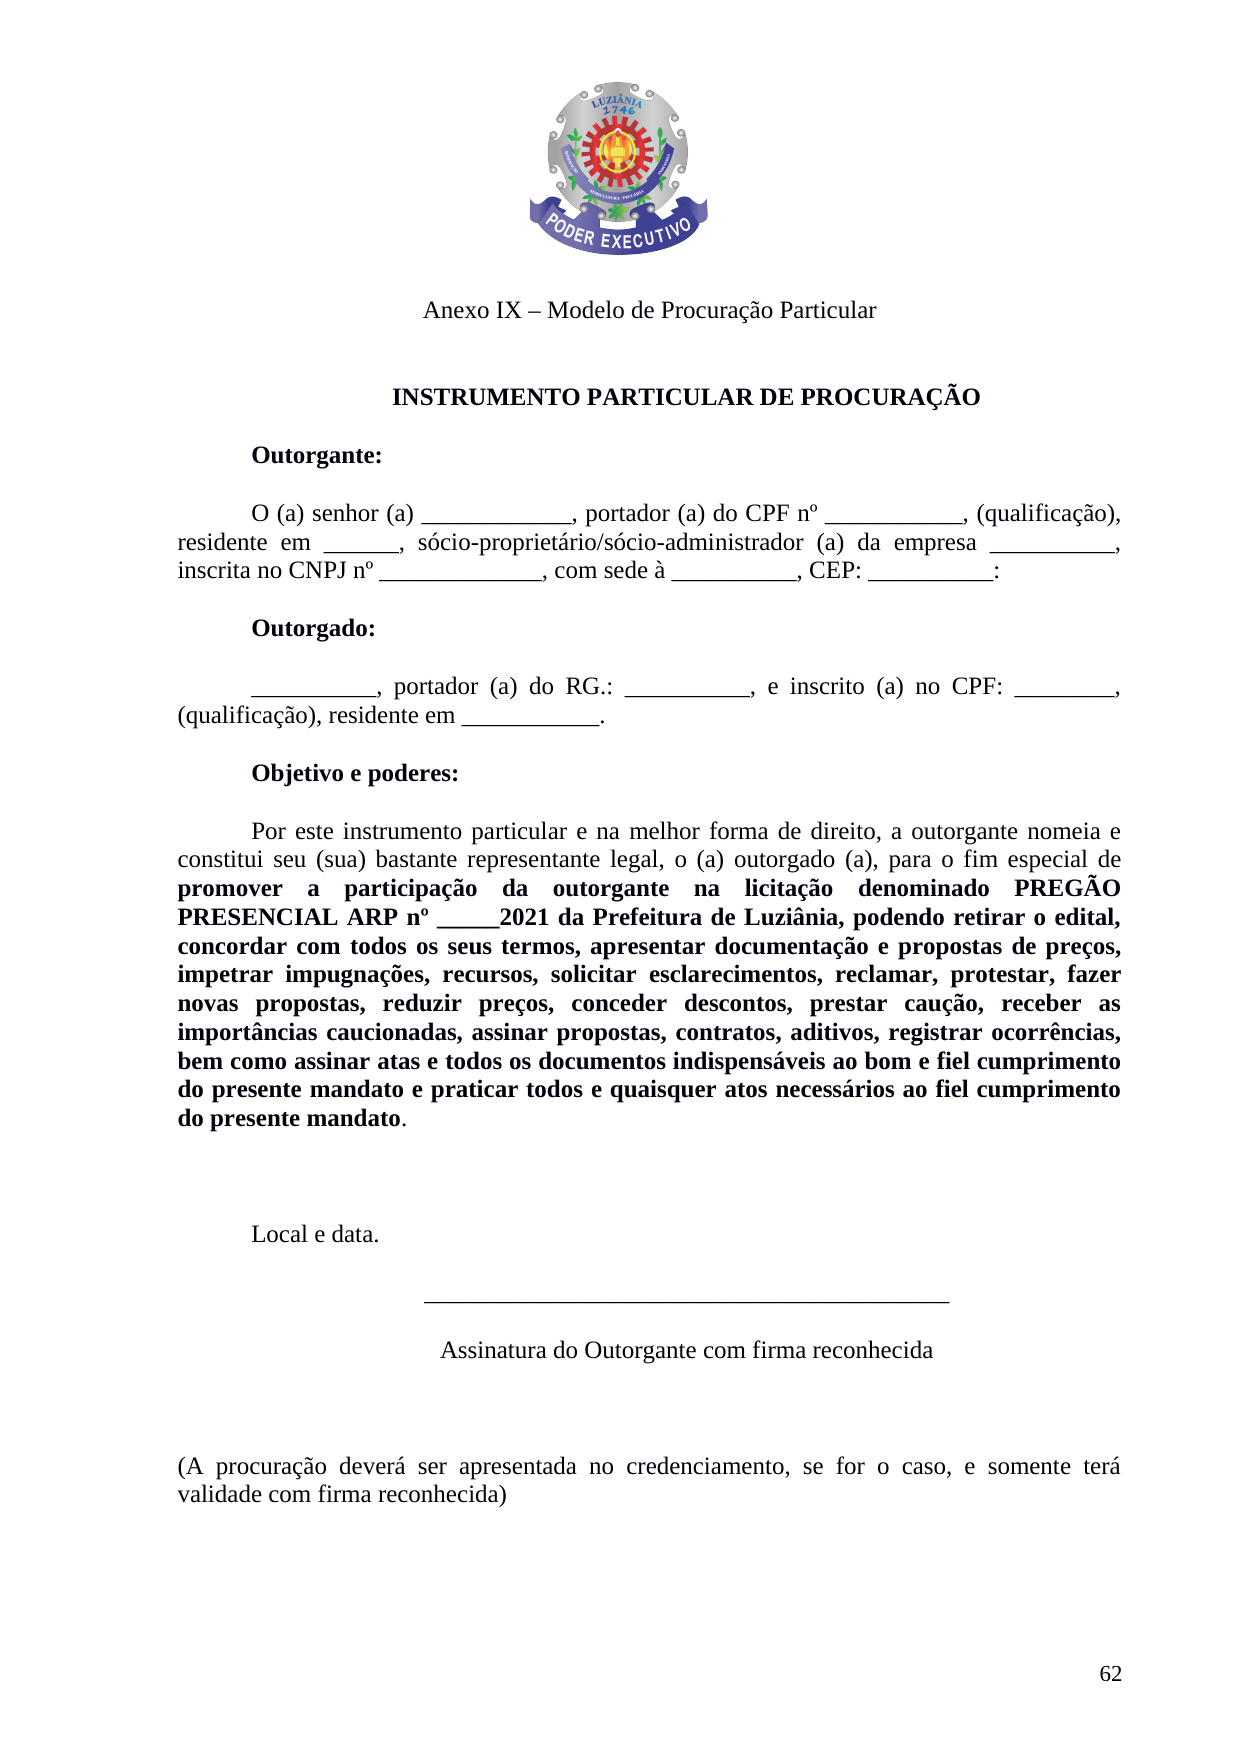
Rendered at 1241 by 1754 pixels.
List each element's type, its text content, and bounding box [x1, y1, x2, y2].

text Anexo IX – Modelo de Procuração Particular [177, 295, 1122, 324]
text Por este instrumento particular e na melhor forma de direito, a outorgante nomeia e constitui seu (sua) bastante representante legal, o (a) outorgado (a), para o fim especial de promover a participação da outorgante na licitação denominado PREGÃO PRESENCIAL ARP nº _____2021 da Prefeitura de Luziânia, podendo retirar o edital, concordar com todos os seus termos, apresentar documentação e propostas de preços, impetrar impugnações, recursos, solicitar esclarecimentos, reclamar, protestar, fazer novas propostas, reduzir preços, conceder descontos, prestar caução, receber as importâncias caucionadas, assinar propostas, contratos, aditivos, registrar ocorrências, bem como assinar atas e todos os documentos indispensáveis ao bom e fiel cumprimento do presente mandato e praticar todos e quaisquer atos necessários ao fiel cumprimento do presente mandato. [177, 816, 1122, 1132]
text O (a) senhor (a) ____________, portador (a) do CPF nº ___________, (qualificação), residente em ______, sócio-proprietário/sócio-administrador (a) da empresa __________, inscrita no CNPJ nº _____________, com sede à __________, CEP: __________: [177, 498, 1122, 584]
text __________, portador (a) do RG.: __________, e inscrito (a) no CPF: ________, (qualificação), residente em ___________. [177, 671, 1122, 729]
text Outorgado: [177, 613, 1122, 642]
picture [529, 82, 708, 255]
text __________________________________________ [177, 1277, 1122, 1306]
text INSTRUMENTO PARTICULAR DE PROCURAÇÃO [177, 382, 1122, 411]
text Objetivo e poderes: [177, 758, 1122, 787]
text Assinatura do Outorgante com firma reconhecida [177, 1335, 1122, 1364]
text Local e data. [177, 1219, 1122, 1248]
text (A procuração deverá ser apresentada no credenciamento, se for o caso, e somente terá validade com firma reconhecida) [177, 1451, 1122, 1508]
text Outorgante: [177, 440, 1122, 469]
